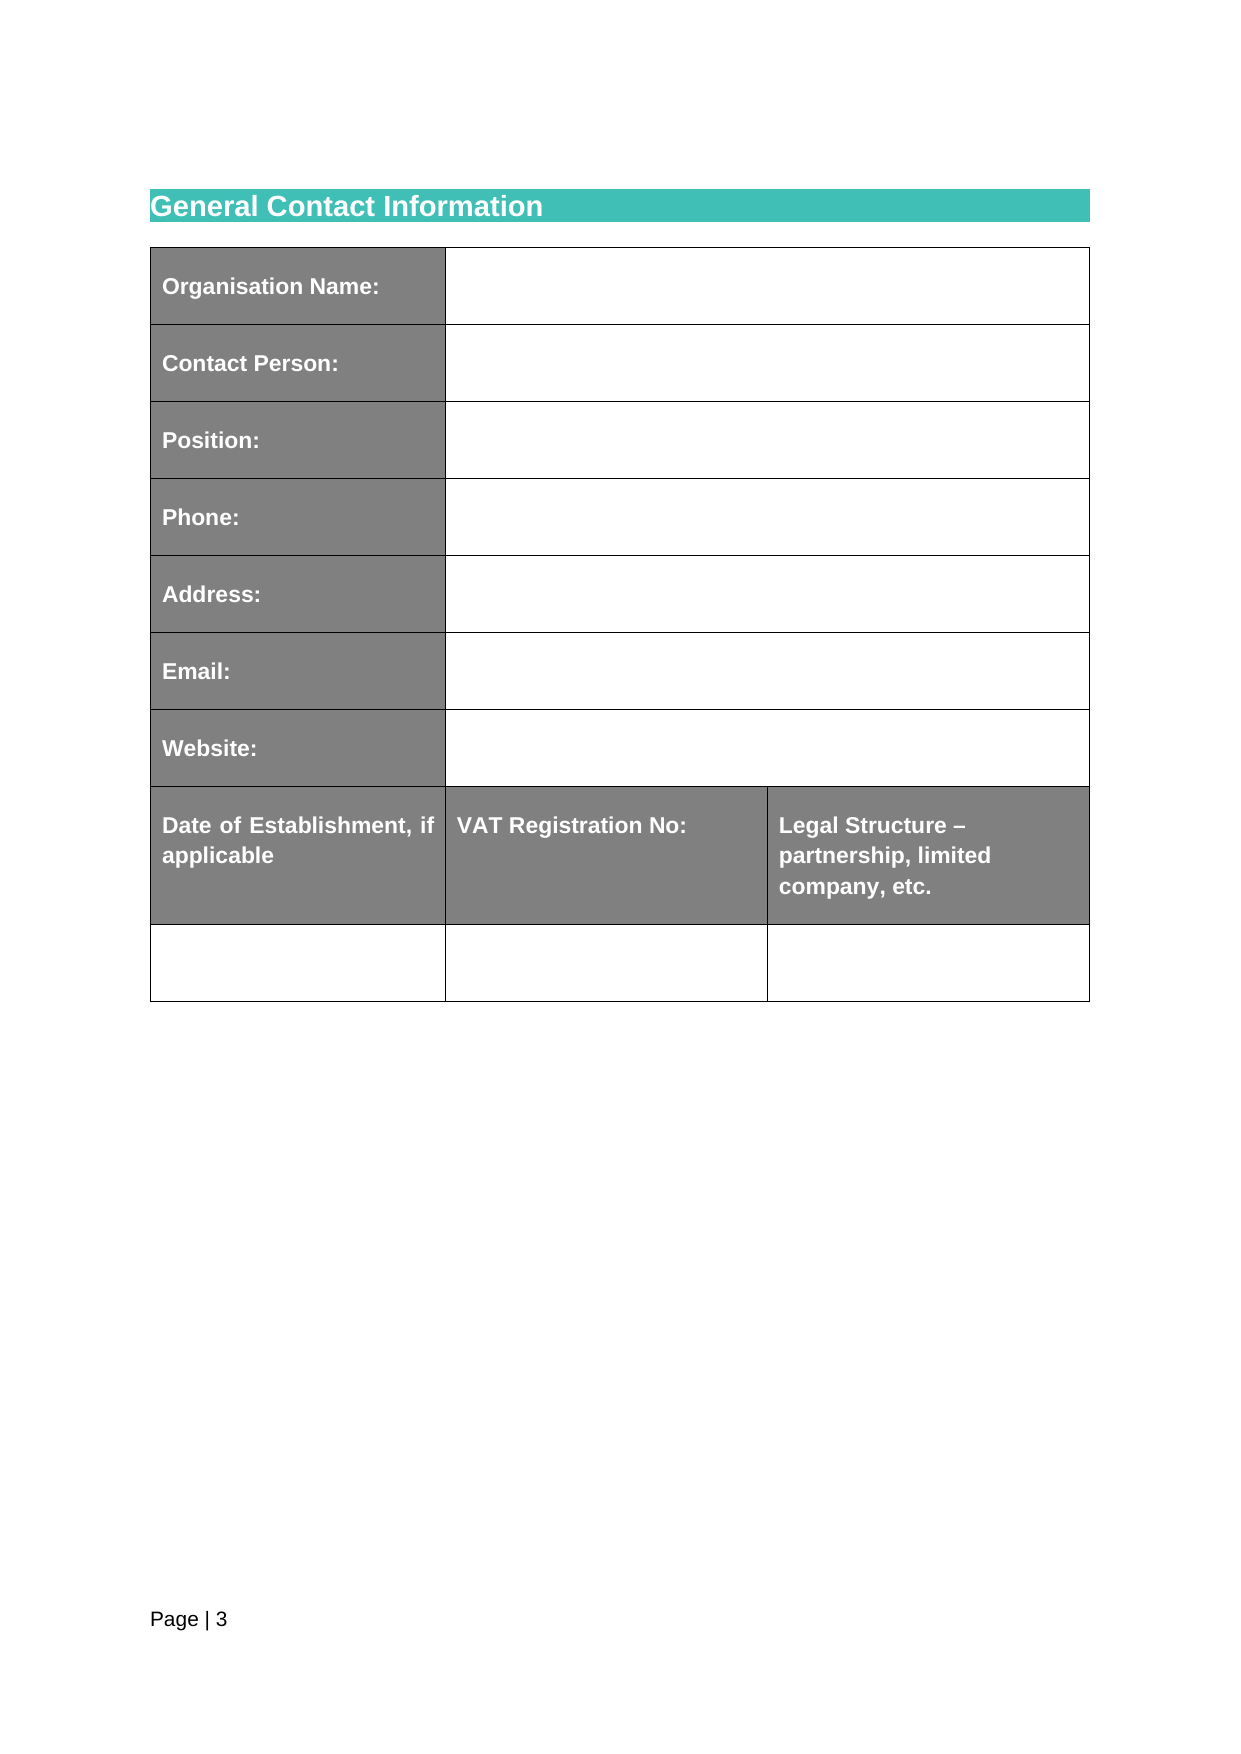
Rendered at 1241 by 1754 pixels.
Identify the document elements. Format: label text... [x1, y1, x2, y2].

table_cell Position: [151, 402, 445, 478]
table_cell [446, 556, 1089, 632]
table_cell Website: [151, 710, 445, 786]
table_cell [446, 633, 1089, 709]
table_cell [446, 710, 1089, 786]
table_header [446, 248, 1089, 324]
table_cell [768, 925, 1089, 1001]
table_cell Phone: [151, 479, 445, 555]
table_cell Address: [151, 556, 445, 632]
table_header Organisation Name: [151, 248, 445, 324]
table_cell Legal Structure – partnership, limited company, etc. [768, 787, 1089, 924]
table_cell [446, 402, 1089, 478]
table_cell Date of Establishment, if applicable [151, 787, 445, 924]
table_cell [151, 925, 445, 1001]
table_cell [446, 925, 767, 1001]
table_cell [446, 325, 1089, 401]
table_cell [446, 479, 1089, 555]
table_cell VAT Registration No: [446, 787, 767, 924]
subtitle General Contact Information [150, 189, 1090, 222]
table_cell Contact Person: [151, 325, 445, 401]
table_cell Email: [151, 633, 445, 709]
